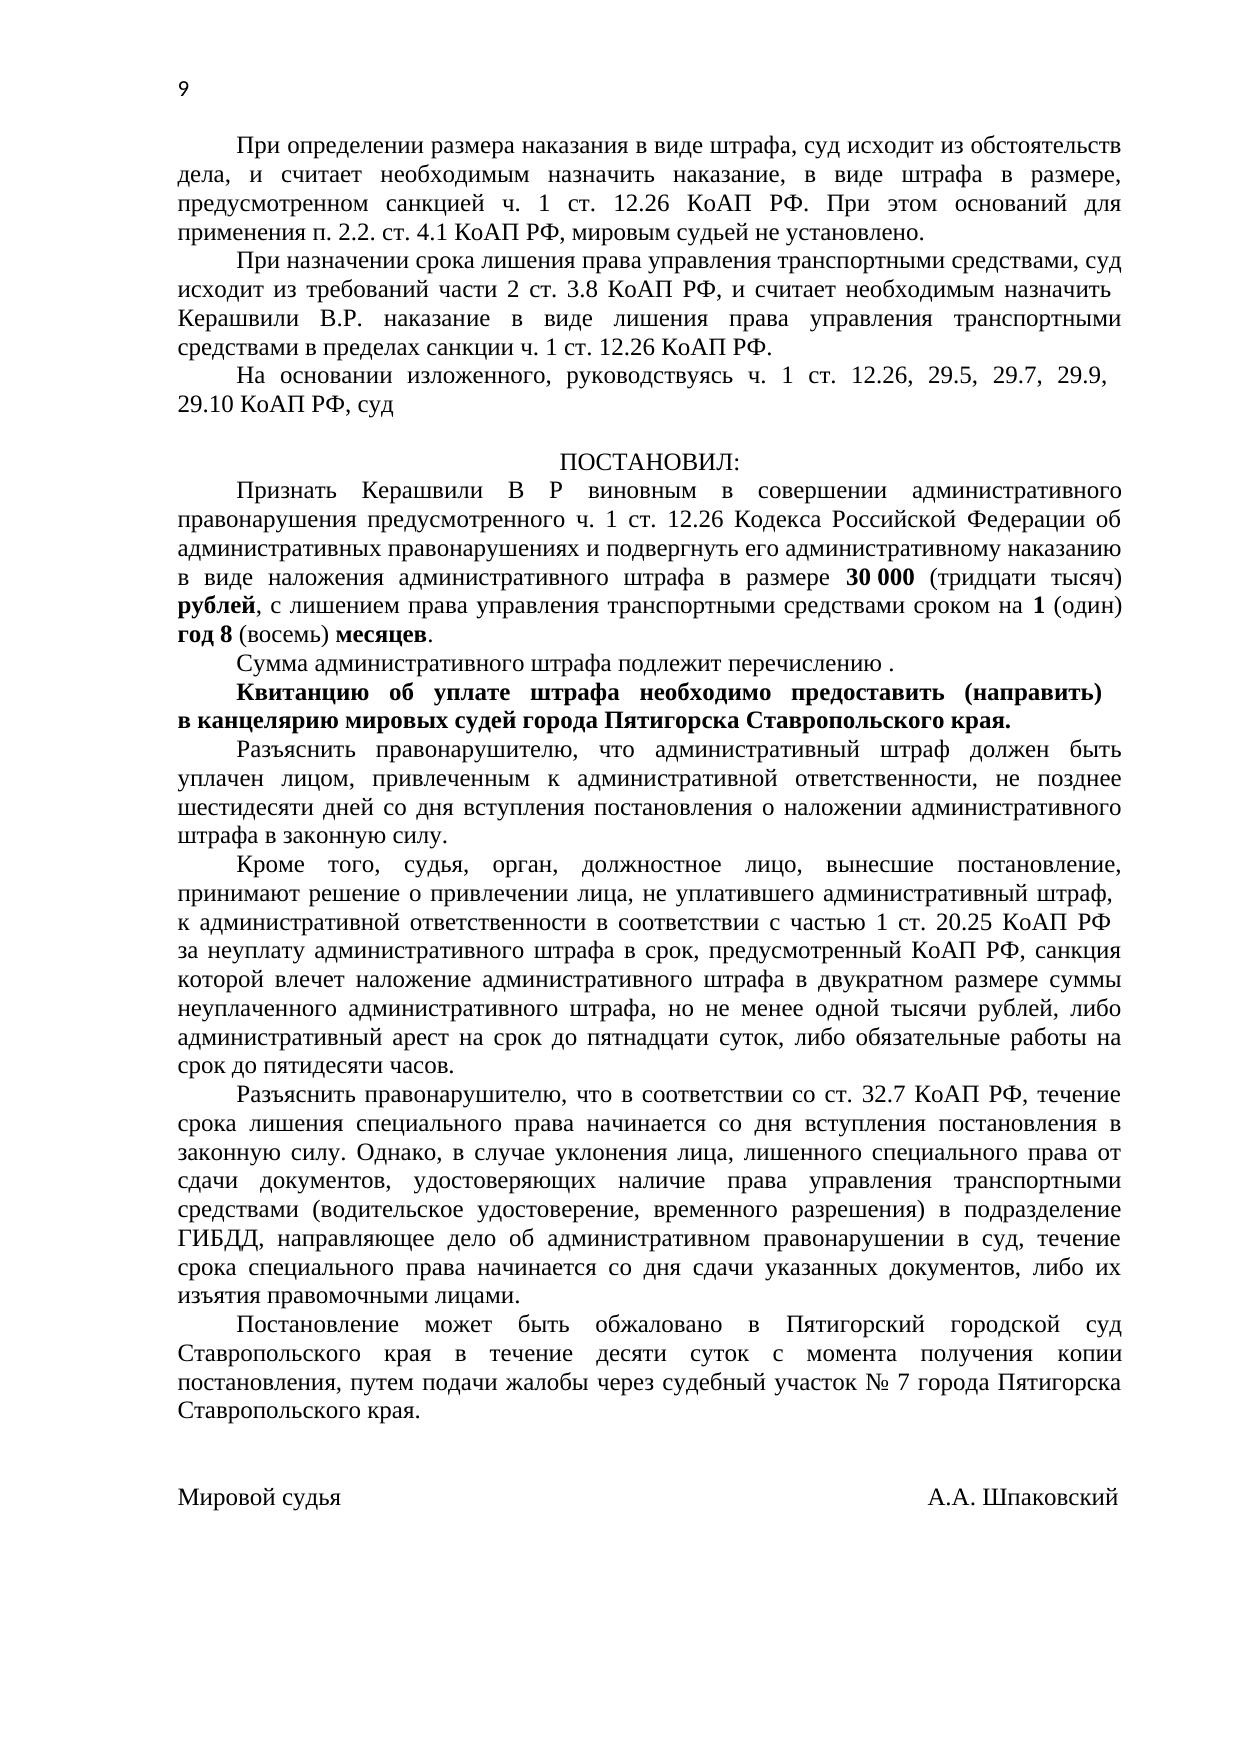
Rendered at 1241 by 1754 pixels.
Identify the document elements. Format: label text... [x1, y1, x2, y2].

text Мировой судья А.А. Шпаковский [177, 1482, 1122, 1511]
text Разъяснить правонарушителю, что административный штраф должен быть уплачен лицом, привлеченным к административной ответственности, не позднее шестидесяти дней со дня вступления постановления о наложении административного штрафа в законную силу. [177, 734, 1122, 849]
text ПОСТАНОВИЛ: [177, 447, 1122, 476]
text При определении размера наказания в виде штрафа, суд исходит из обстоятельств дела, и считает необходимым назначить наказание, в виде штрафа в размере, предусмотренном санкцией ч. 1 ст. 12.26 КоАП РФ. При этом оснований для применения п. 2.2. ст. 4.1 КоАП РФ, мировым судьей не установлено. [177, 131, 1122, 246]
text Постановление может быть обжаловано в Пятигорский городской суд Ставропольского края в течение десяти суток с момента получения копии постановления, путем подачи жалобы через судебный участок № 7 города Пятигорска Ставропольского края. [177, 1309, 1122, 1424]
text На основании изложенного, руководствуясь ч. 1 ст. 12.26, 29.5, 29.7, 29.9, 29.10 КоАП РФ, суд [177, 361, 1122, 418]
text Кроме того, судья, орган, должностное лицо, вынесшие постановление, принимают решение о привлечении лица, не уплатившего административный штраф, к административной ответственности в соответствии с частью 1 ст. 20.25 КоАП РФ за неуплату административного штрафа в срок, предусмотренный КоАП РФ, санкция которой влечет наложение административного штрафа в двукратном размере суммы неуплаченного административного штрафа, но не менее одной тысячи рублей, либо административный арест на срок до пятнадцати суток, либо обязательные работы на срок до пятидесяти часов. [177, 849, 1122, 1079]
text При назначении срока лишения права управления транспортными средствами, суд исходит из требований части 2 ст. 3.8 КоАП РФ, и считает необходимым назначить Керашвили В.Р. наказание в виде лишения права управления транспортными средствами в пределах санкции ч. 1 ст. 12.26 КоАП РФ. [177, 246, 1122, 361]
text Признать Керашвили В Р виновным в совершении административного правонарушения предусмотренного ч. 1 ст. 12.26 Кодекса Российской Федерации об административных правонарушениях и подвергнуть его административному наказанию в виде наложения административного штрафа в размере 30 000 (тридцати тысяч) рублей, с лишением права управления транспортными средствами сроком на 1 (один) год 8 (восемь) месяцев. [177, 476, 1122, 648]
text Квитанцию об уплате штрафа необходимо предоставить (направить) в канцелярию мировых судей города Пятигорска Ставропольского края. [177, 677, 1122, 734]
text Разъяснить правонарушителю, что в соответствии со ст. 32.7 КоАП РФ, течение срока лишения специального права начинается со дня вступления постановления в законную силу. Однако, в случае уклонения лица, лишенного специального права от сдачи документов, удостоверяющих наличие права управления транспортными средствами (водительское удостоверение, временного разрешения) в подразделение ГИБДД, направляющее дело об административном правонарушении в суд, течение срока специального права начинается со дня сдачи указанных документов, либо их изъятия правомочными лицами. [177, 1079, 1122, 1309]
text Сумма административного штрафа подлежит перечислению . [177, 648, 1122, 677]
